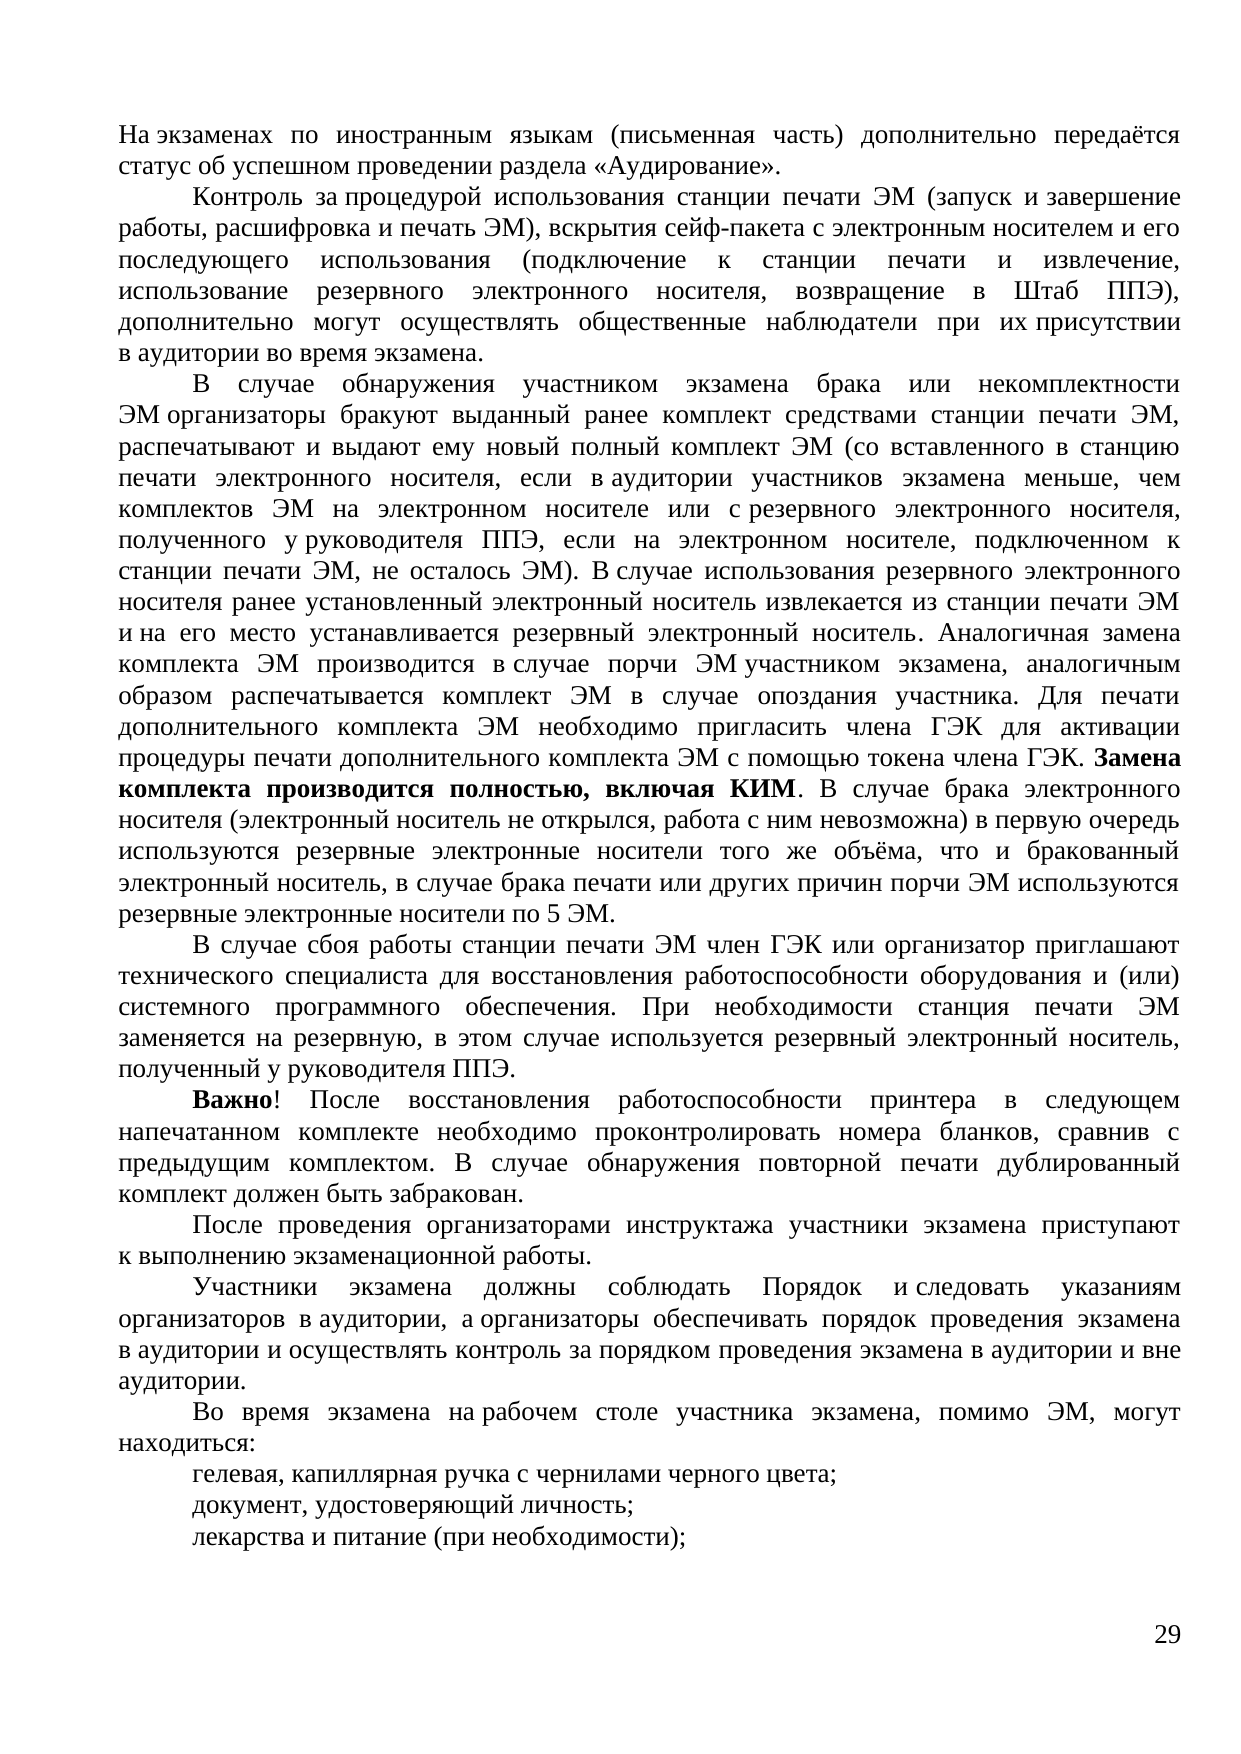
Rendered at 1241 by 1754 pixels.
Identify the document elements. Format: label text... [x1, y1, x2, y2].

text Контроль за процедурой использования станции печати ЭМ (запуск и завершение работы, расшифровка и печать ЭМ), вскрытия сейф-пакета с электронным носителем и его последующего использования (подключение к станции печати и извлечение, использование резервного электронного носителя, возвращение в Штаб ППЭ), дополнительно могут осуществлять общественные наблюдатели при их присутствии в аудитории во время экзамена. [118, 180, 1181, 367]
text Во время экзамена на рабочем столе участника экзамена, помимо ЭМ, могут находиться: [118, 1395, 1181, 1457]
text Важно! После восстановления работоспособности принтера в следующем напечатанном комплекте необходимо проконтролировать номера бланков, сравнив с предыдущим комплектом. В случае обнаружения повторной печати дублированный комплект должен быть забракован. [118, 1084, 1181, 1208]
text документ, удостоверяющий личность; [118, 1488, 1181, 1520]
text После проведения организаторами инструктажа участники экзамена приступают к выполнению экзаменационной работы. [118, 1208, 1181, 1271]
text В случае обнаружения участником экзамена брака или некомплектности ЭМ организаторы бракуют выданный ранее комплект средствами станции печати ЭМ, распечатывают и выдают ему новый полный комплект ЭМ (со вставленного в станцию печати электронного носителя, если в аудитории участников экзамена меньше, чем комплектов ЭМ на электронном носителе или с резервного электронного носителя, полученного у руководителя ППЭ, если на электронном носителе, подключенном к станции печати ЭМ, не осталось ЭМ). В случае использования резервного электронного носителя ранее установленный электронный носитель извлекается из станции печати ЭМ и на его место устанавливается резервный электронный носитель. Аналогичная замена комплекта ЭМ производится в случае порчи ЭМ участником экзамена, аналогичным образом распечатывается комплект ЭМ в случае опоздания участника. Для печати дополнительного комплекта ЭМ необходимо пригласить члена ГЭК для активации процедуры печати дополнительного комплекта ЭМ с помощью токена члена ГЭК. Замена комплекта производится полностью, включая КИМ. В случае брака электронного носителя (электронный носитель не открылся, работа с ним невозможна) в первую очередь используются резервные электронные носители того же объёма, что и бракованный электронный носитель, в случае брака печати или других причин порчи ЭМ используются резервные электронные носители по 5 ЭМ. [118, 367, 1181, 928]
text Участники экзамена должны соблюдать Порядок и следовать указаниям организаторов в аудитории, а организаторы обеспечивать порядок проведения экзамена в аудитории и осуществлять контроль за порядком проведения экзамена в аудитории и вне аудитории. [118, 1271, 1181, 1395]
text гелевая, капиллярная ручка с чернилами черного цвета; [118, 1457, 1181, 1488]
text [118, 118, 1181, 180]
text лекарства и питание (при необходимости); [118, 1520, 1181, 1551]
text В случае сбоя работы станции печати ЭМ член ГЭК или организатор приглашают технического специалиста для восстановления работоспособности оборудования и (или) системного программного обеспечения. При необходимости станция печати ЭМ заменяется на резервную, в этом случае используется резервный электронный носитель, полученный у руководителя ППЭ. [118, 928, 1181, 1084]
